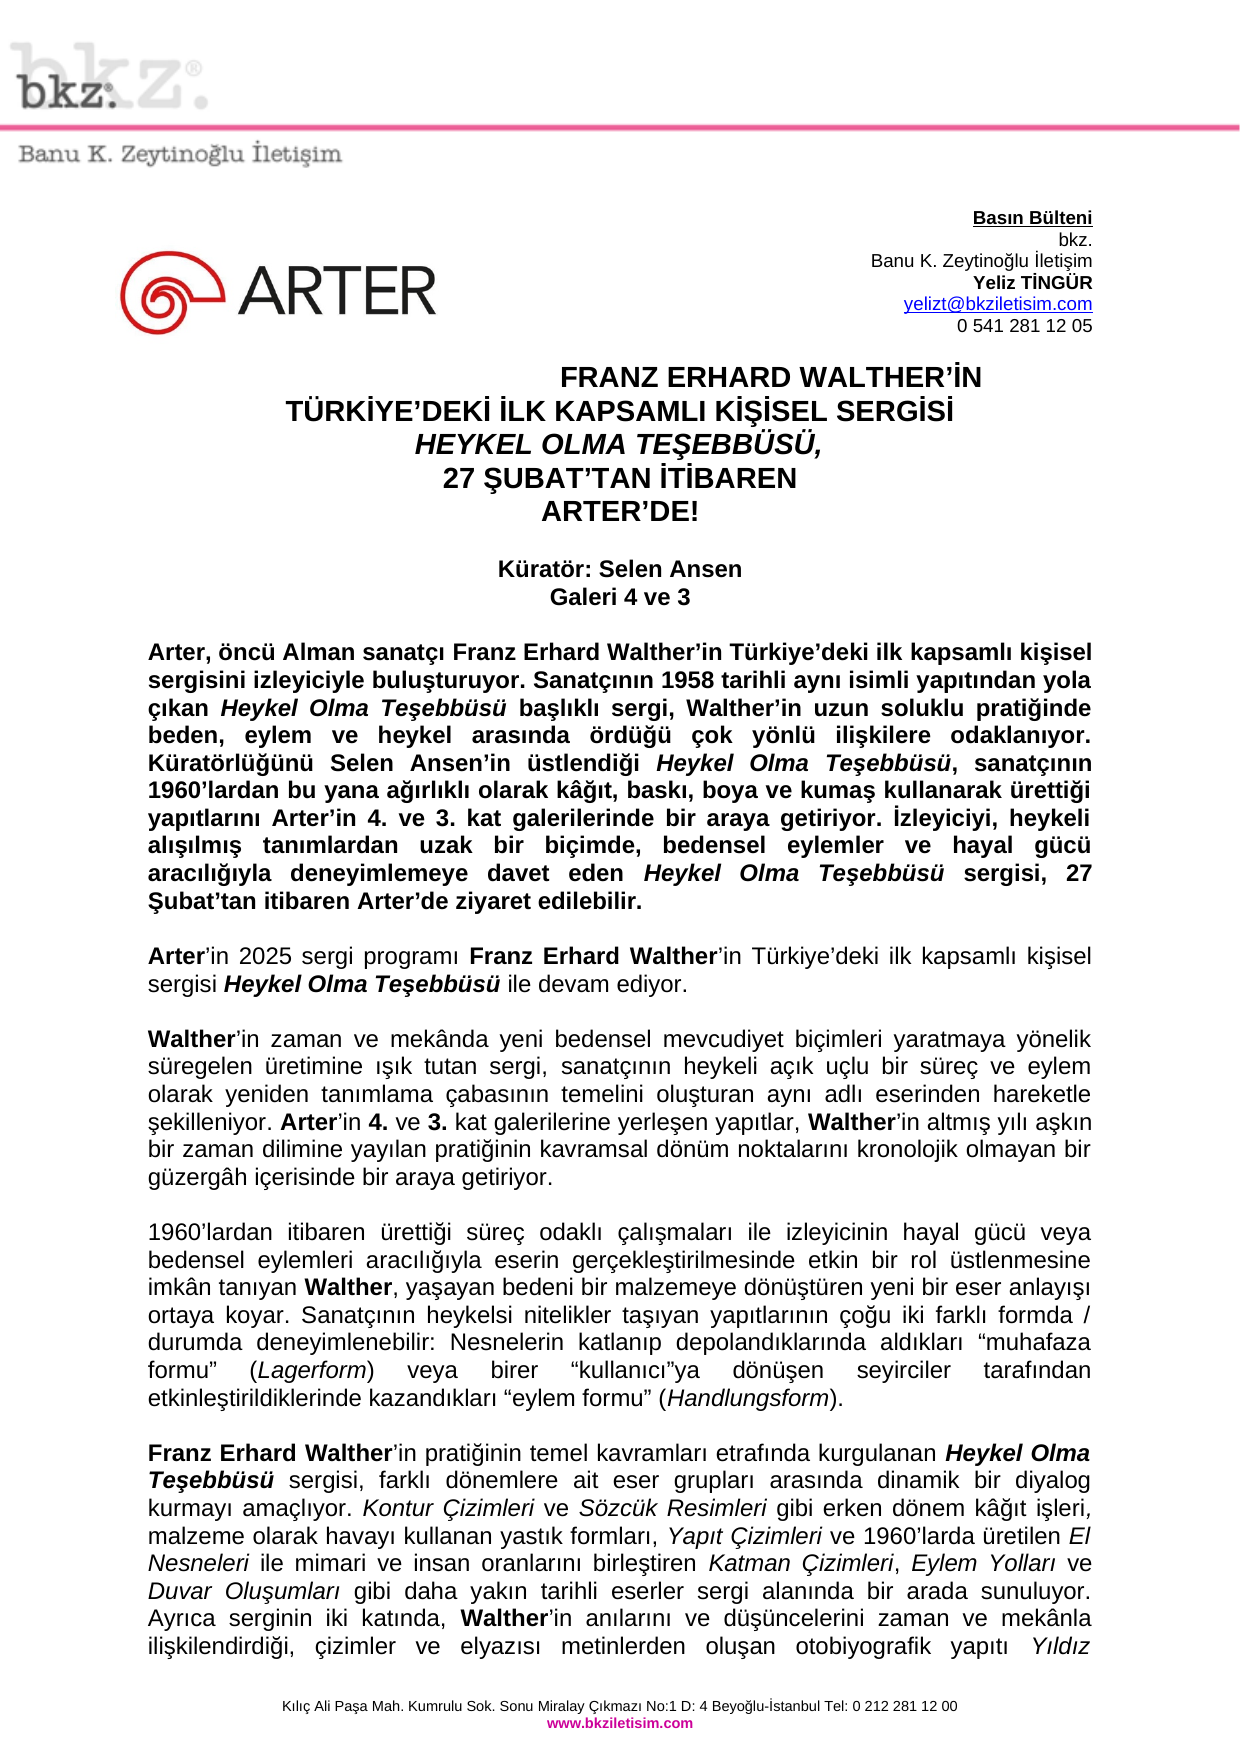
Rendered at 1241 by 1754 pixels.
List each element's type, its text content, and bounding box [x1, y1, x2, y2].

text Basın Bülteni [148, 207, 1092, 228]
text ARTER’DE! [148, 494, 1092, 528]
text Küratör: Selen Ansen [148, 555, 1092, 583]
text Banu K. Zeytinoğlu İletişim [738, 250, 1092, 271]
picture [115, 225, 441, 357]
text Arter’in 2025 sergi programı Franz Erhard Walther’in Türkiye’deki ilk kapsamlı kişisel sergisi Heykel Olma Teşebbüsü ile devam ediyor. [148, 942, 1092, 997]
text bkz. [738, 228, 1092, 250]
text FRANZ ERHARD WALTHER’İN [148, 360, 1092, 394]
text Galeri 4 ve 3 [148, 583, 1092, 611]
text HEYKEL OLMA TEŞEBBÜSÜ, [148, 427, 1092, 461]
text Walther’in zaman ve mekânda yeni bedensel mevcudiyet biçimleri yaratmaya yönelik süregelen üretimine ışık tutan sergi, sanatçının heykeli açık uçlu bir süreç ve eylem olarak yeniden tanımlama çabasının temelini oluşturan aynı adlı eserinden hareketle şekilleniyor. Arter’in 4. ve 3. kat galerilerine yerleşen yapıtlar, Walther’in altmış yılı aşkın bir zaman dilimine yayılan pratiğinin kavramsal dönüm noktalarını kronolojik olmayan bir güzergâh içerisinde bir araya getiriyor. [148, 1025, 1092, 1190]
text 1960’lardan itibaren ürettiği süreç odaklı çalışmaları ile izleyicinin hayal gücü veya bedensel eylemleri aracılığıyla eserin gerçekleştirilmesinde etkin bir rol üstlenmesine imkân tanıyan Walther, yaşayan bedeni bir malzemeye dönüştüren yeni bir eser anlayışı ortaya koyar. Sanatçının heykelsi nitelikler taşıyan yapıtlarının çoğu iki farklı formda / durumda deneyimlenebilir: Nesnelerin katlanıp depolandıklarında aldıkları “muhafaza formu” (Lagerform) veya birer “kullanıcı”ya dönüşen seyirciler tarafından etkinleştirildiklerinde kazandıkları “eylem formu” (Handlungsform). [148, 1218, 1092, 1411]
text Yeliz TİNGÜR [738, 271, 1092, 293]
picture [0, 13, 1241, 187]
text 27 ŞUBAT’TAN İTİBAREN [148, 461, 1092, 494]
text TÜRKİYE’DEKİ İLK KAPSAMLI KİŞİSEL SERGİSİ [148, 394, 1092, 427]
text Arter, öncü Alman sanatçı Franz Erhard Walther’in Türkiye’deki ilk kapsamlı kişisel sergisini izleyiciyle buluşturuyor. Sanatçının 1958 tarihli aynı isimli yapıtından yola çıkan Heykel Olma Teşebbüsü başlıklı sergi, Walther’in uzun soluklu pratiğinde beden, eylem ve heykel arasında ördüğü çok yönlü ilişkilere odaklanıyor. Küratörlüğünü Selen Ansen’in üstlendiği Heykel Olma Teşebbüsü, sanatçının 1960’lardan bu yana ağırlıklı olarak kâğıt, baskı, boya ve kumaş kullanarak ürettiği yapıtlarını Arter’in 4. ve 3. kat galerilerinde bir araya getiriyor. İzleyiciyi, heykeli alışılmış tanımlardan uzak bir biçimde, bedensel eylemler ve hayal gücü aracılığıyla deneyimlemeye davet eden Heykel Olma Teşebbüsü sergisi, 27 Şubat’tan itibaren Arter’de ziyaret edilebilir. [148, 638, 1092, 914]
text 0 541 281 12 05 [738, 314, 1092, 336]
text yelizt@bkziletisim.com [738, 293, 1092, 314]
